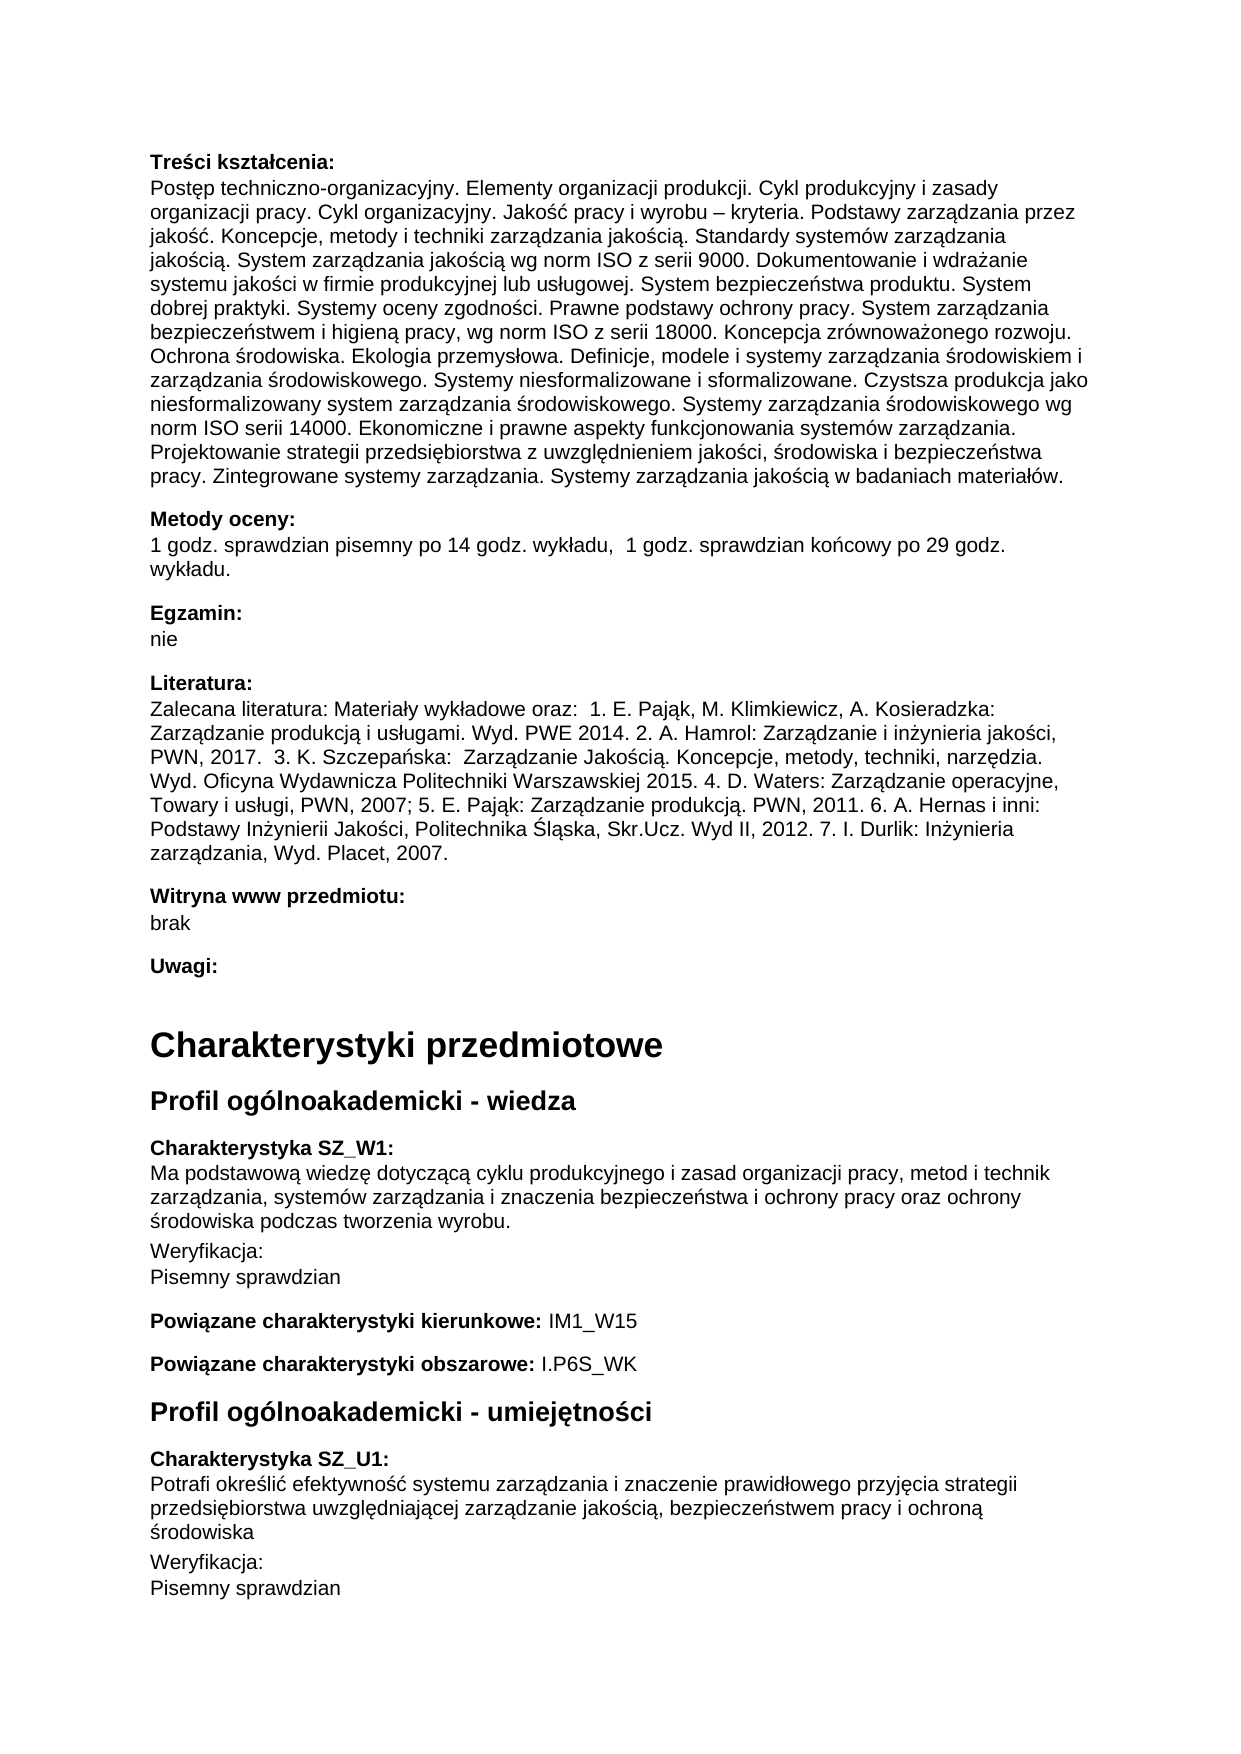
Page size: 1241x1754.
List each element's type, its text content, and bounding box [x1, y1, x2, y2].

text Powiązane charakterystyki kierunkowe: IM1_W15 [150, 1308, 1090, 1332]
text Charakterystyka SZ_U1: [150, 1447, 1090, 1471]
subtitle Charakterystyki przedmiotowe [150, 1024, 1090, 1065]
text Ma podstawową wiedzę dotyczącą cyklu produkcyjnego i zasad organizacji pracy, metod i technik zarządzania, systemów zarządzania i znaczenia bezpieczeństwa i ochrony pracy oraz ochrony środowiska podczas tworzenia wyrobu. [150, 1161, 1090, 1232]
subtitle Profil ogólnoakademicki - umiejętności [150, 1396, 1090, 1427]
text Zalecana literatura: Materiały wykładowe oraz: 1. E. Pająk, M. Klimkiewicz, A. Kosieradzka: Zarządzanie produkcją i usługami. Wyd. PWE 2014. 2. A. Hamrol: Zarządzanie i inżynieria jakości, PWN, 2017. 3. K. Szczepańska: Zarządzanie Jakością. Koncepcje, metody, techniki, narzędzia. Wyd. Oficyna Wydawnicza Politechniki Warszawskiej 2015. 4. D. Waters: Zarządzanie operacyjne, Towary i usługi, PWN, 2007; 5. E. Pająk: Zarządzanie produkcją. PWN, 2011. 6. A. Hernas i inni: Podstawy Inżynierii Jakości, Politechnika Śląska, Skr.Ucz. Wyd II, 2012. 7. I. Durlik: Inżynieria zarządzania, Wyd. Placet, 2007. [150, 697, 1090, 864]
text 1 godz. sprawdzian pisemny po 14 godz. wykładu, 1 godz. sprawdzian końcowy po 29 godz. wykładu. [150, 533, 1090, 581]
text brak [150, 910, 1090, 934]
text Weryfikacja: [150, 1550, 1090, 1574]
text Treści kształcenia: [150, 150, 1090, 174]
text Pisemny sprawdzian [150, 1265, 1090, 1289]
text Charakterystyka SZ_W1: [150, 1136, 1090, 1159]
text Literatura: [150, 671, 1090, 695]
text Postęp techniczno-organizacyjny. Elementy organizacji produkcji. Cykl produkcyjny i zasady organizacji pracy. Cykl organizacyjny. Jakość pracy i wyrobu – kryteria. Podstawy zarządzania przez jakość. Koncepcje, metody i techniki zarządzania jakością. Standardy systemów zarządzania jakością. System zarządzania jakością wg norm ISO z serii 9000. Dokumentowanie i wdrażanie systemu jakości w firmie produkcyjnej lub usługowej. System bezpieczeństwa produktu. System dobrej praktyki. Systemy oceny zgodności. Prawne podstawy ochrony pracy. System zarządzania bezpieczeństwem i higieną pracy, wg norm ISO z serii 18000. Koncepcja zrównoważonego rozwoju. Ochrona środowiska. Ekologia przemysłowa. Definicje, modele i systemy zarządzania środowiskiem i zarządzania środowiskowego. Systemy niesformalizowane i sformalizowane. Czystsza produkcja jako niesformalizowany system zarządzania środowiskowego. Systemy zarządzania środowiskowego wg norm ISO serii 14000. Ekonomiczne i prawne aspekty funkcjonowania systemów zarządzania. Projektowanie strategii przedsiębiorstwa z uwzględnieniem jakości, środowiska i bezpieczeństwa pracy. Zintegrowane systemy zarządzania. Systemy zarządzania jakością w badaniach materiałów. [150, 176, 1090, 487]
text Egzamin: [150, 601, 1090, 625]
subtitle Profil ogólnoakademicki - wiedza [150, 1084, 1090, 1116]
text Weryfikacja: [150, 1239, 1090, 1263]
text Uwagi: [150, 954, 1090, 978]
text nie [150, 627, 1090, 651]
text Powiązane charakterystyki obszarowe: I.P6S_WK [150, 1352, 1090, 1376]
text Witryna www przedmiotu: [150, 884, 1090, 908]
text Pisemny sprawdzian [150, 1576, 1090, 1600]
text Potrafi określić efektywność systemu zarządzania i znaczenie prawidłowego przyjęcia strategii przedsiębiorstwa uwzględniającej zarządzanie jakością, bezpieczeństwem pracy i ochroną środowiska [150, 1472, 1090, 1544]
text Metody oceny: [150, 507, 1090, 531]
